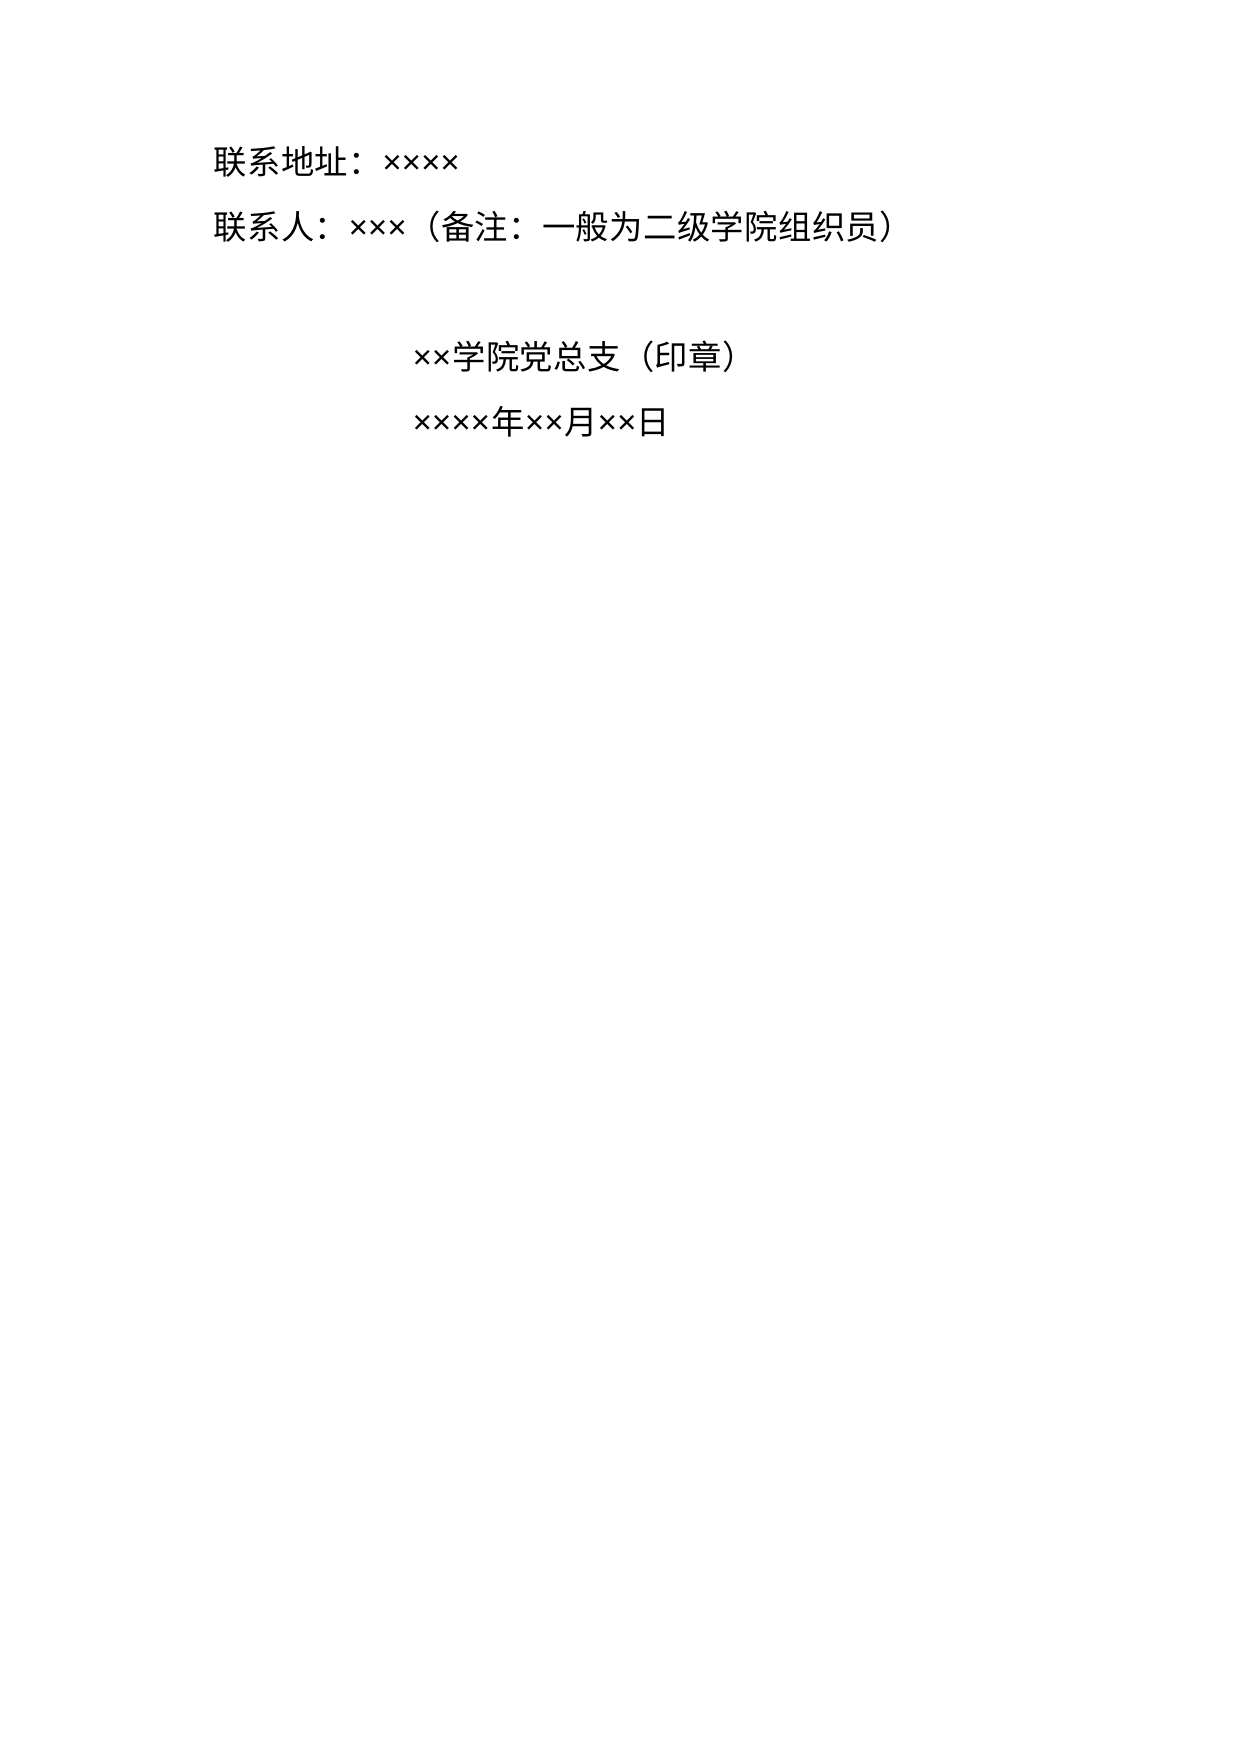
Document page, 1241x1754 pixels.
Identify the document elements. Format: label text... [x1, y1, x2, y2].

text 联系人：×××（备注：一般为二级学院组织员） [177, 193, 1063, 258]
text 联系地址：×××× [177, 128, 1063, 193]
text ××学院党总支（印章） [177, 323, 1063, 388]
text ××××年××月××日 [177, 388, 1063, 453]
